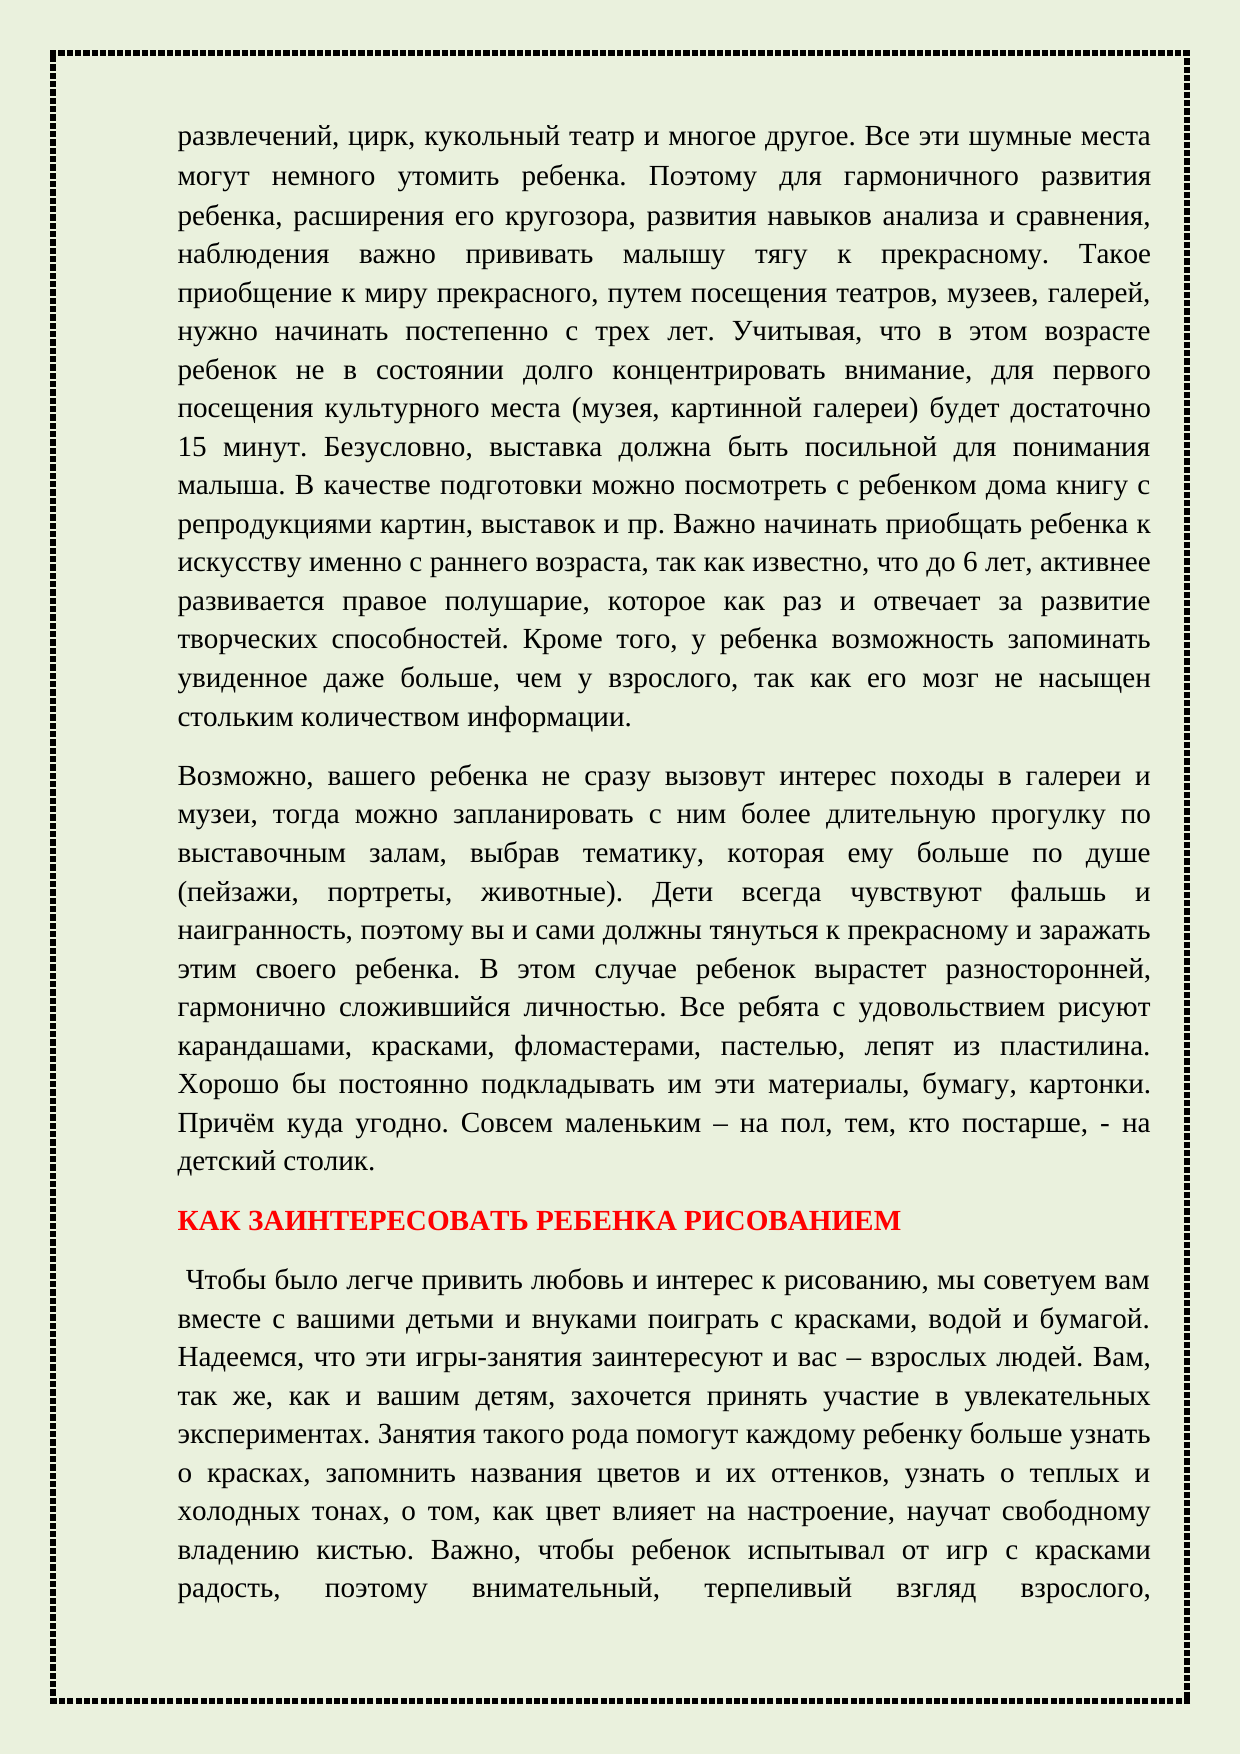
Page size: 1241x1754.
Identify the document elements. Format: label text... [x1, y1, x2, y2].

text КАК ЗАИНТЕРЕСОВАТЬ РЕБЕНКА РИСОВАНИЕМ [177, 1203, 1152, 1236]
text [177, 1262, 1152, 1604]
text Возможно, вашего ребенка не сразу вызовут интерес походы в галереи и музеи, тогда можно запланировать с ним более длительную прогулку по выставочным залам, выбрав тематику, которая ему больше по душе (пейзажи, портреты, животные). Дети всегда чувствуют фальшь и наигранность, поэтому вы и сами должны тянуться к прекрасному и заражать этим своего ребенка. В этом случае ребенок вырастет разносторонней, гармонично сложившийся личностью. Все ребята с удовольствием рисуют карандашами, красками, фломастерами, пастелью, лепят из пластилина. Хорошо бы постоянно подкладывать им эти материалы, бумагу, картонки. Причём куда угодно. Совсем маленьким – на пол, тем, кто постарше, - на детский столик. [177, 758, 1152, 1177]
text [177, 118, 1152, 732]
